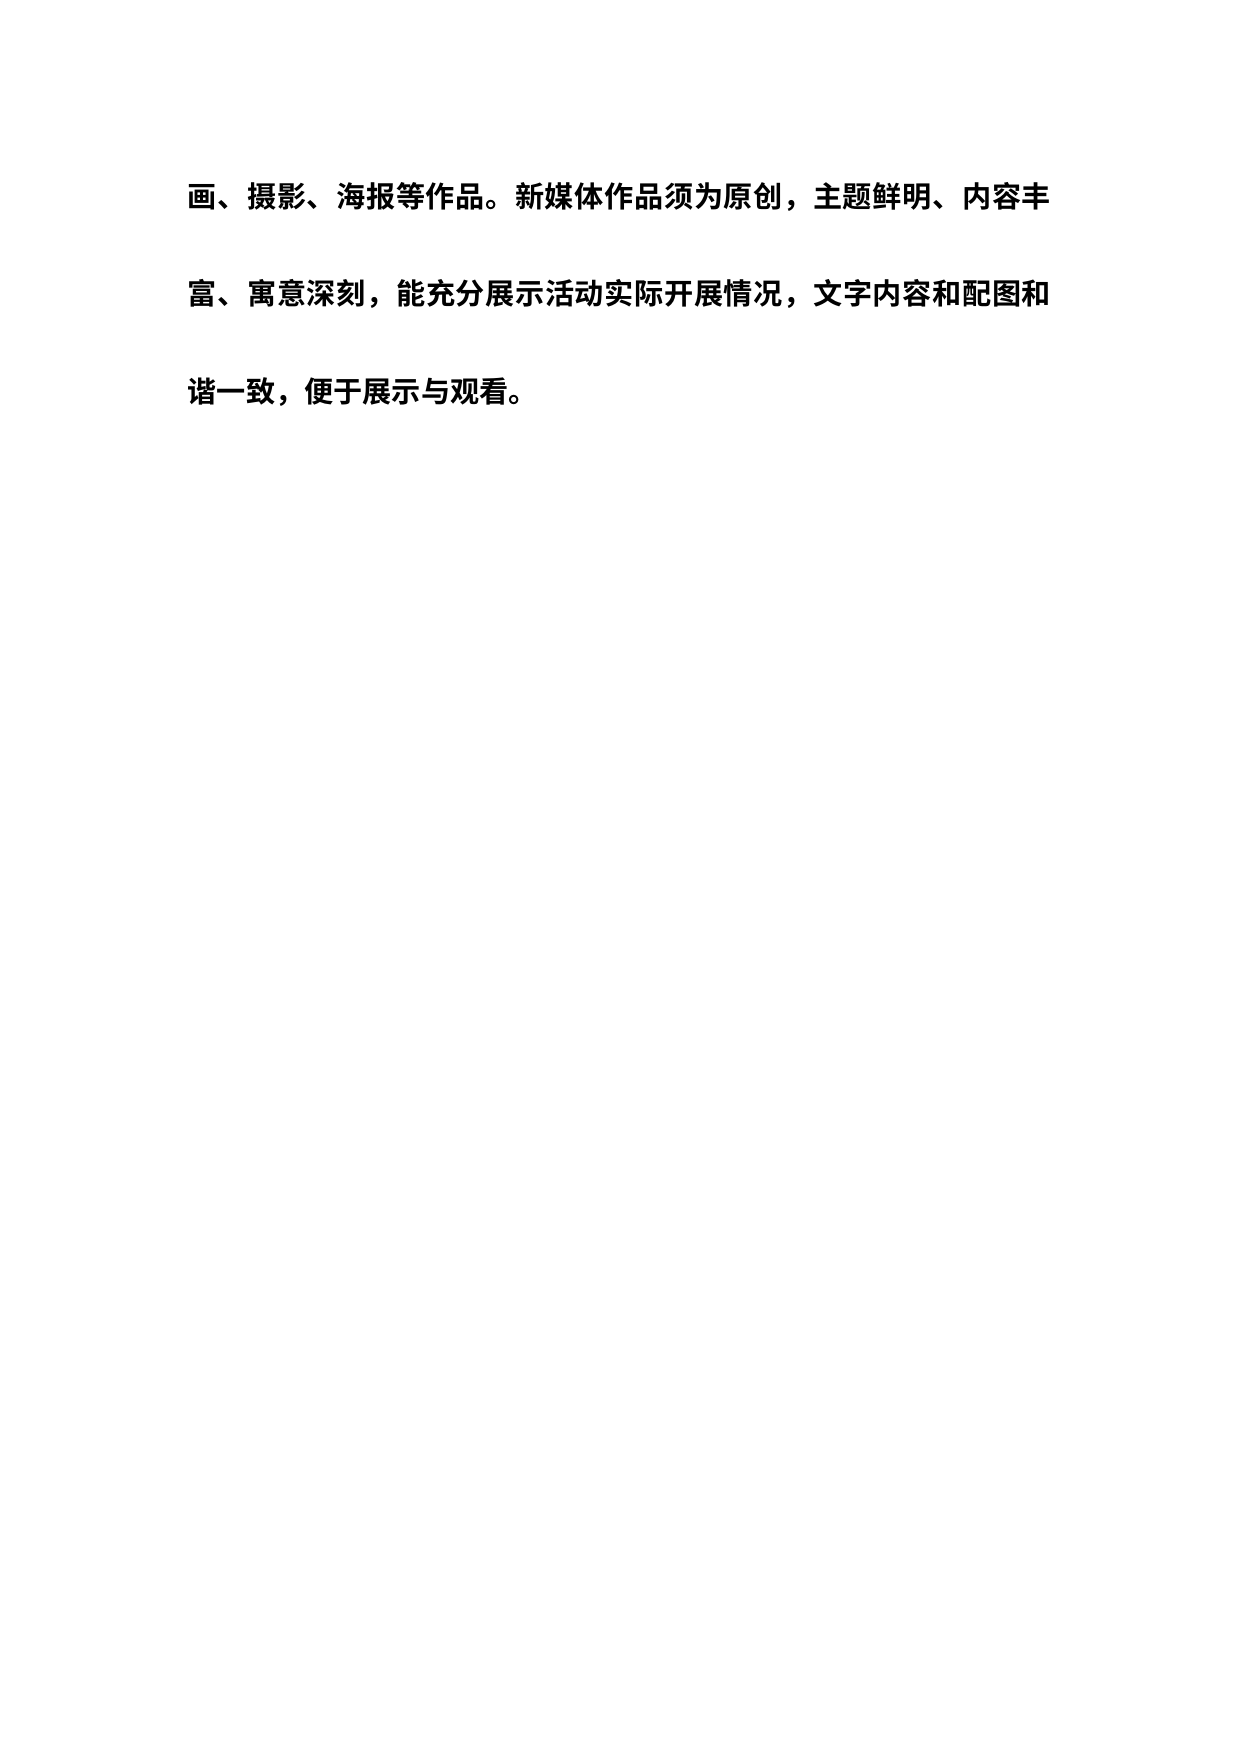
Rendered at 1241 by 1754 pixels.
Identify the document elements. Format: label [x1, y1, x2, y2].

text [187, 162, 1053, 422]
